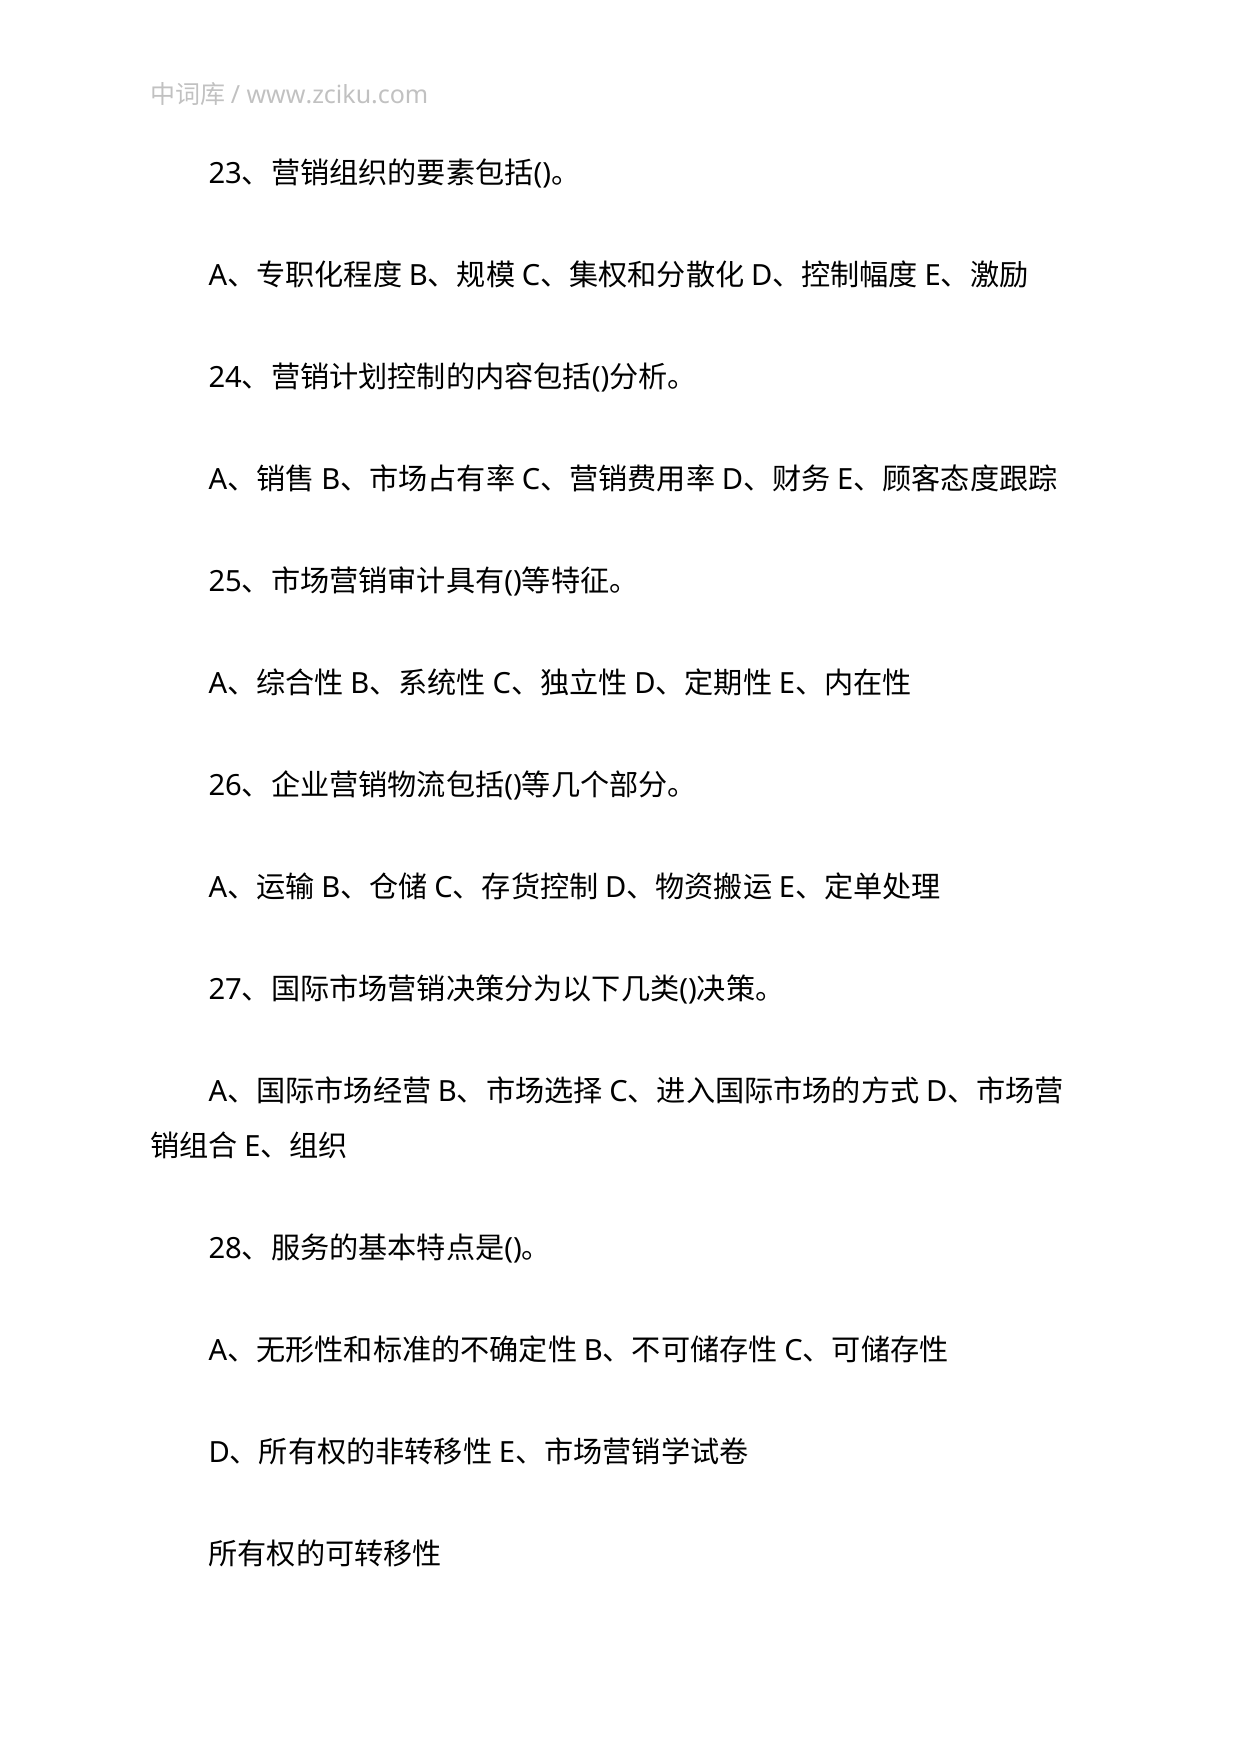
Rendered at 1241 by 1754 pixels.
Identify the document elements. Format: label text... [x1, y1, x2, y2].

text 27、国际市场营销决策分为以下几类()决策。 [150, 966, 1090, 1008]
text 25、市场营销审计具有()等特征。 [150, 558, 1090, 600]
text 23、营销组织的要素包括()。 [150, 150, 1090, 192]
text 所有权的可转移性 [150, 1531, 1090, 1573]
text D、所有权的非转移性 E、市场营销学试卷 [150, 1429, 1090, 1471]
text 26、企业营销物流包括()等几个部分。 [150, 762, 1090, 804]
text A、销售 B、市场占有率 C、营销费用率 D、财务 E、顾客态度跟踪 [150, 456, 1090, 498]
text 24、营销计划控制的内容包括()分析。 [150, 354, 1090, 396]
text A、综合性 B、系统性 C、独立性 D、定期性 E、内在性 [150, 660, 1090, 702]
text A、国际市场经营 B、市场选择 C、进入国际市场的方式 D、市场营销组合 E、组织 [150, 1068, 1090, 1165]
text 28、服务的基本特点是()。 [150, 1225, 1090, 1267]
text A、运输 B、仓储 C、存货控制 D、物资搬运 E、定单处理 [150, 864, 1090, 906]
text A、无形性和标准的不确定性 B、不可储存性 C、可储存性 [150, 1327, 1090, 1369]
text A、专职化程度 B、规模 C、集权和分散化 D、控制幅度 E、激励 [150, 252, 1090, 294]
